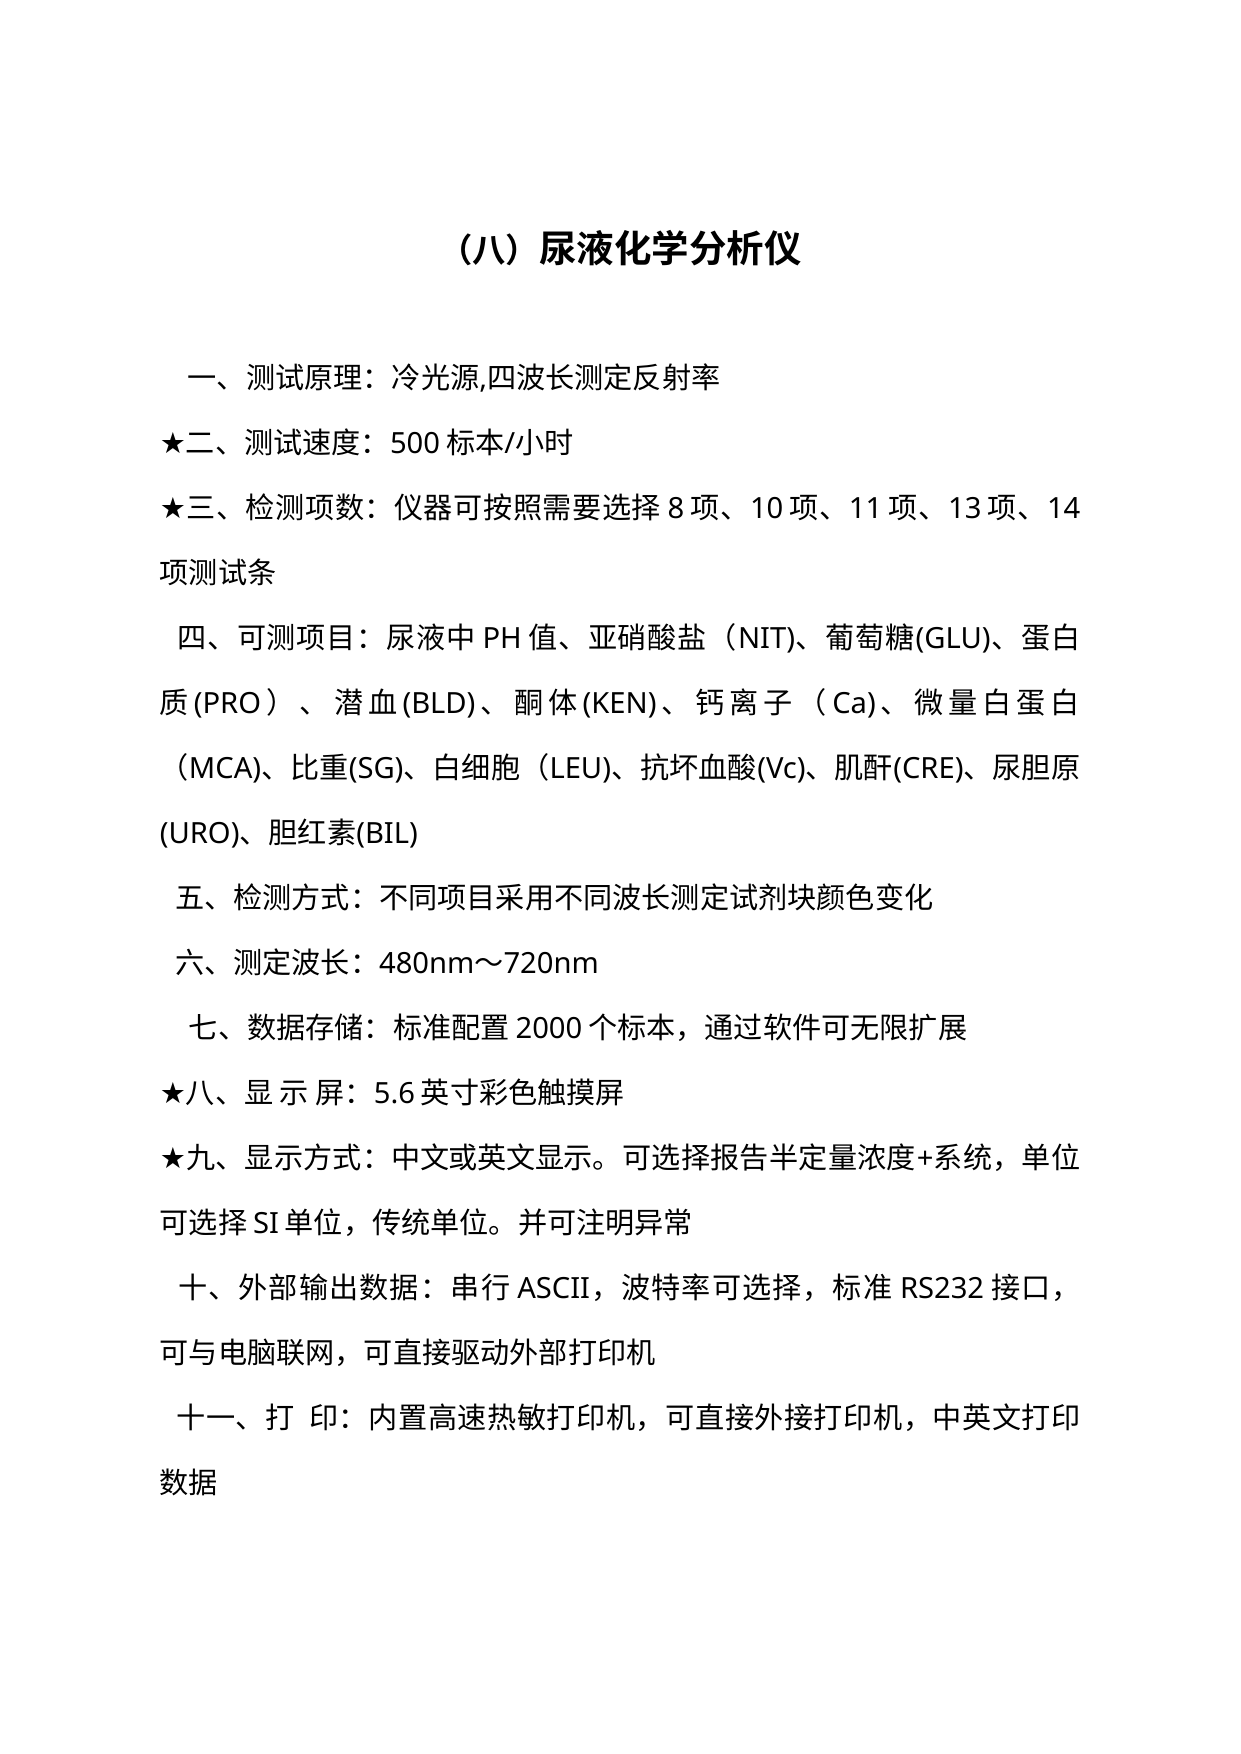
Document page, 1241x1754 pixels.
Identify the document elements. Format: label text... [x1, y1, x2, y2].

text ★八、显 示 屏：5.6英寸彩色触摸屏 [159, 1059, 1081, 1124]
text 一、测试原理：冷光源,四波长测定反射率 [159, 344, 1081, 409]
text 十、外部输出数据：串行ASCII，波特率可选择，标准RS232接口， 可与电脑联网，可直接驱动外部打印机 [159, 1254, 1081, 1384]
text 六、测定波长：480nm～720nm [159, 929, 1081, 994]
text ★九、显示方式：中文或英文显示。可选择报告半定量浓度+系统，单位可选择SI单位，传统单位。并可注明异常 [159, 1124, 1081, 1254]
text 七、数据存储：标准配置2000个标本，通过软件可无限扩展 [159, 994, 1081, 1059]
text ★二、测试速度：500标本/小时 [159, 409, 1081, 474]
text 四、可测项目：尿液中PH值、亚硝酸盐（NIT)、葡萄糖(GLU)、蛋白质(PRO）、潜血(BLD)、酮体(KEN)、钙离子（Ca)、微量白蛋白（MCA)、比重(SG)、白细胞（LEU)、抗坏血酸(Vc)、肌酐(CRE)、尿胆原(URO)、胆红素(BIL) [159, 604, 1081, 864]
text ★三、检测项数：仪器可按照需要选择8项、10项、11项、13项、14项测试条 [159, 474, 1081, 604]
text 十一、打 印：内置高速热敏打印机，可直接外接打印机，中英文打印数据 [159, 1384, 1081, 1514]
list （八）尿液化学分析仪 [159, 214, 1081, 279]
text 五、检测方式：不同项目采用不同波长测定试剂块颜色变化 [159, 864, 1081, 929]
